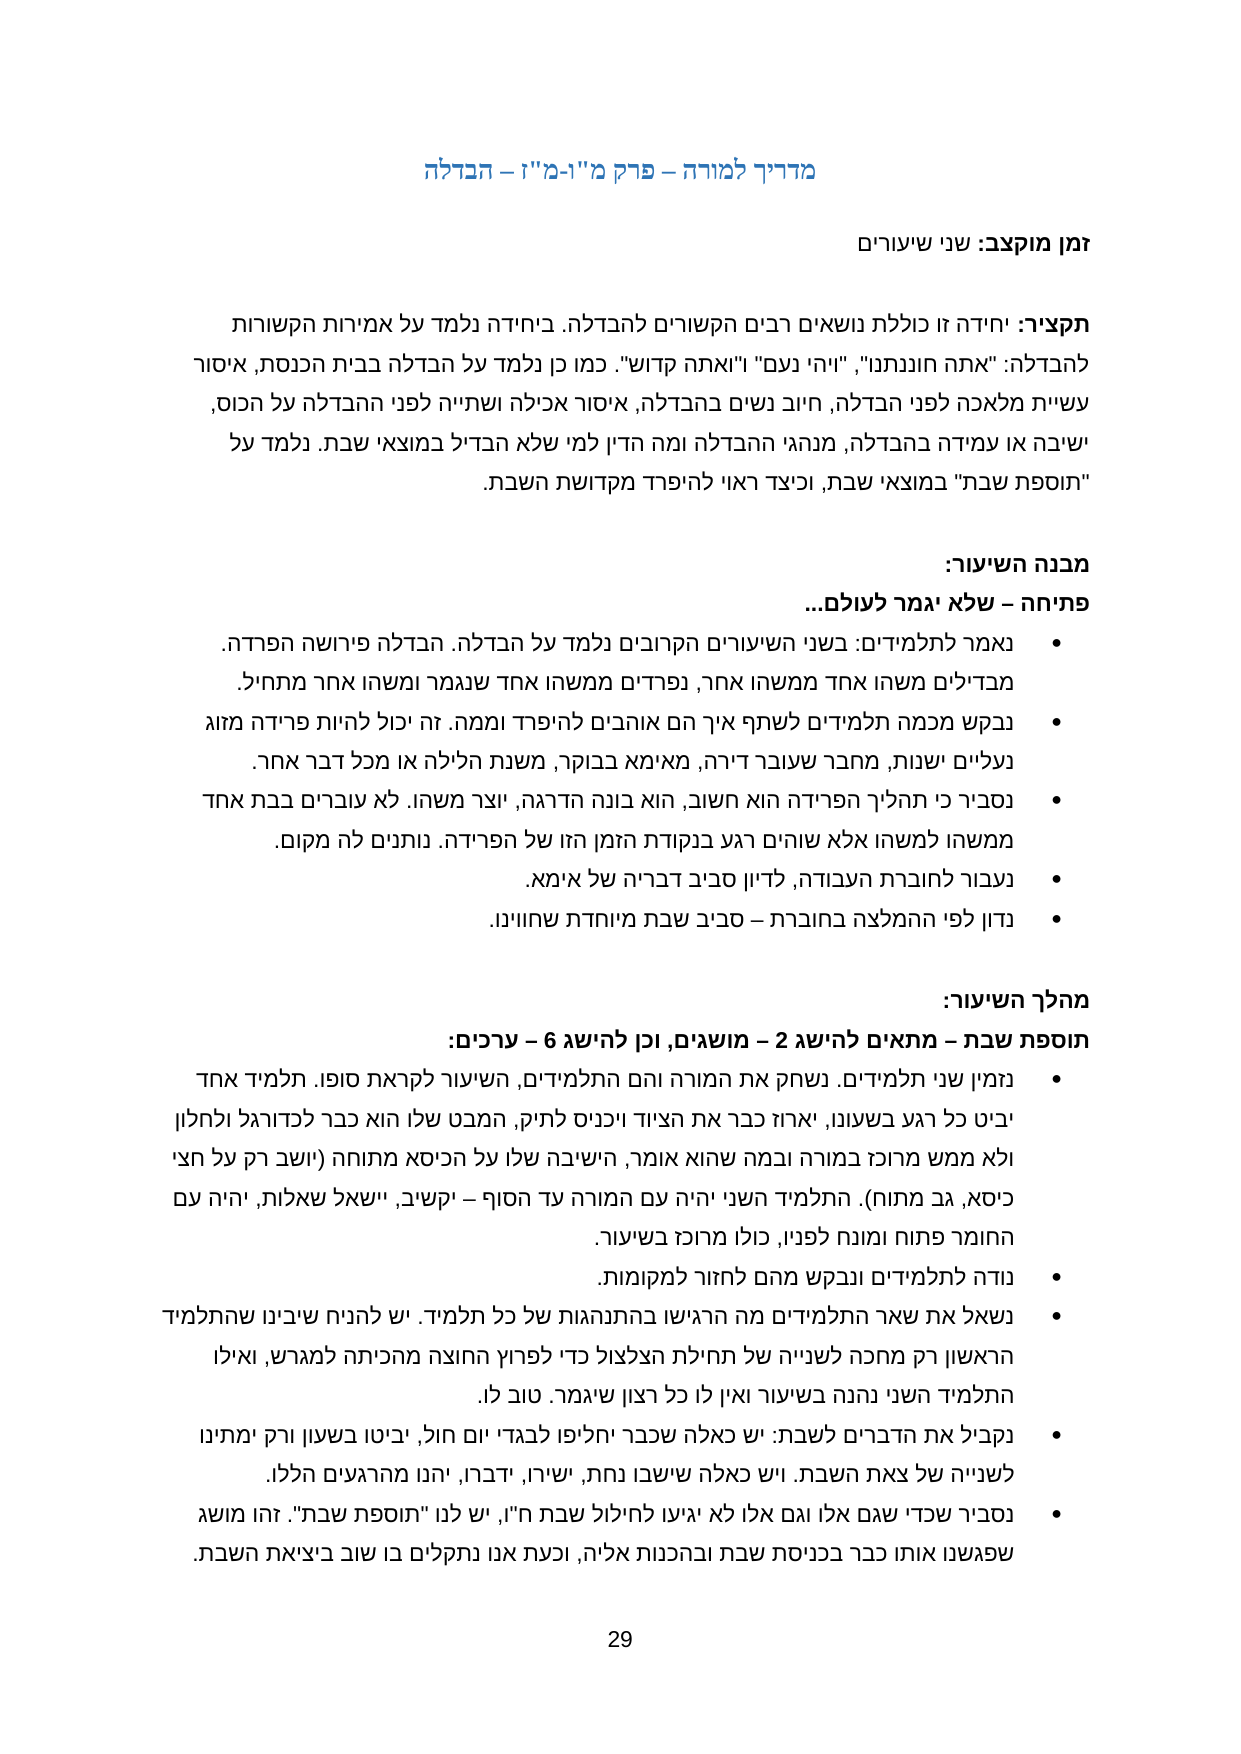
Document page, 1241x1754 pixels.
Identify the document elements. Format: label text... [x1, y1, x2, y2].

list נבקש מכמה תלמידים לשתף איך הם אוהבים להיפרד וממה. זה יכול להיות פרידה מזוג נעליים ישנות, מחבר שעובר דירה, מאימא בבוקר, משנת הלילה או מכל דבר אחר. [150, 708, 1053, 774]
text תקציר: יחידה זו כוללת נושאים רבים הקשורים להבדלה. ביחידה נלמד על אמירות הקשורות להבדלה: "אתה חוננתנו", "ויהי נעם" ו"ואתה קדוש". כמו כן נלמד על הבדלה בבית הכנסת, איסור עשיית מלאכה לפני הבדלה, חיוב נשים בהבדלה, איסור אכילה ושתייה לפני ההבדלה על הכוס, ישיבה או עמידה בהבדלה, מנהגי ההבדלה ומה הדין למי שלא הבדיל במוצאי שבת. נלמד על "תוספת שבת" במוצאי שבת, וכיצד ראוי להיפרד מקדושת השבת. [150, 311, 1090, 495]
list נסביר כי תהליך הפרידה הוא חשוב, הוא בונה הדרגה, יוצר משהו. לא עוברים בבת אחד ממשהו למשהו אלא שוהים רגע בנקודת הזמן הזו של הפרידה. נותנים לה מקום. [150, 787, 1053, 853]
subtitle מדריך למורה – פרק מ"ו-מ"ז – הבדלה [150, 154, 1090, 185]
list נסביר שכדי שגם אלו וגם אלו לא יגיעו לחילול שבת ח"ו, יש לנו "תוספת שבת". זהו מושג שפגשנו אותו כבר בכניסת שבת ובהכנות אליה, וכעת אנו נתקלים בו שוב ביציאת השבת. [150, 1501, 1053, 1566]
text מהלך השיעור: [150, 987, 1090, 1014]
list נעבור לחוברת העבודה, לדיון סביב דבריה של אימא. [150, 866, 1053, 893]
list נדון לפי ההמלצה בחוברת – סביב שבת מיוחדת שחווינו. [150, 906, 1053, 932]
list נקביל את הדברים לשבת: יש כאלה שכבר יחליפו לבגדי יום חול, יביטו בשעון ורק ימתינו לשנייה של צאת השבת. ויש כאלה שישבו נחת, ישירו, ידברו, יהנו מהרגעים הללו. [150, 1422, 1053, 1487]
list נודה לתלמידים ונבקש מהם לחזור למקומות. [150, 1264, 1053, 1290]
list נאמר לתלמידים: בשני השיעורים הקרובים נלמד על הבדלה. הבדלה פירושה הפרדה. מבדילים משהו אחד ממשהו אחר, נפרדים ממשהו אחד שנגמר ומשהו אחר מתחיל. [150, 629, 1053, 695]
text מבנה השיעור: [150, 551, 1090, 577]
list נזמין שני תלמידים. נשחק את המורה והם התלמידים, השיעור לקראת סופו. תלמיד אחד יביט כל רגע בשעונו, יארוז כבר את הציוד ויכניס לתיק, המבט שלו הוא כבר לכדורגל ולחלון ולא ממש מרוכז במורה ובמה שהוא אומר, הישיבה שלו על הכיסא מתוחה (יושב רק על חצי כיסא, גב מתוח). התלמיד השני יהיה עם המורה עד הסוף – יקשיב, יישאל שאלות, יהיה עם החומר פתוח ומונח לפניו, כולו מרוכז בשיעור. [150, 1066, 1053, 1251]
text תוספת שבת – מתאים להישג 2 – מושגים, וכן להישג 6 – ערכים: [150, 1027, 1090, 1053]
text פתיחה – שלא יגמר לעולם... [150, 590, 1090, 616]
text זמן מוקצב: שני שיעורים [150, 230, 1090, 256]
list נשאל את שאר התלמידים מה הרגישו בהתנהגות של כל תלמיד. יש להניח שיבינו שהתלמיד הראשון רק מחכה לשנייה של תחילת הצלצול כדי לפרוץ החוצה מהכיתה למגרש, ואילו התלמיד השני נהנה בשיעור ואין לו כל רצון שיגמר. טוב לו. [150, 1303, 1053, 1408]
